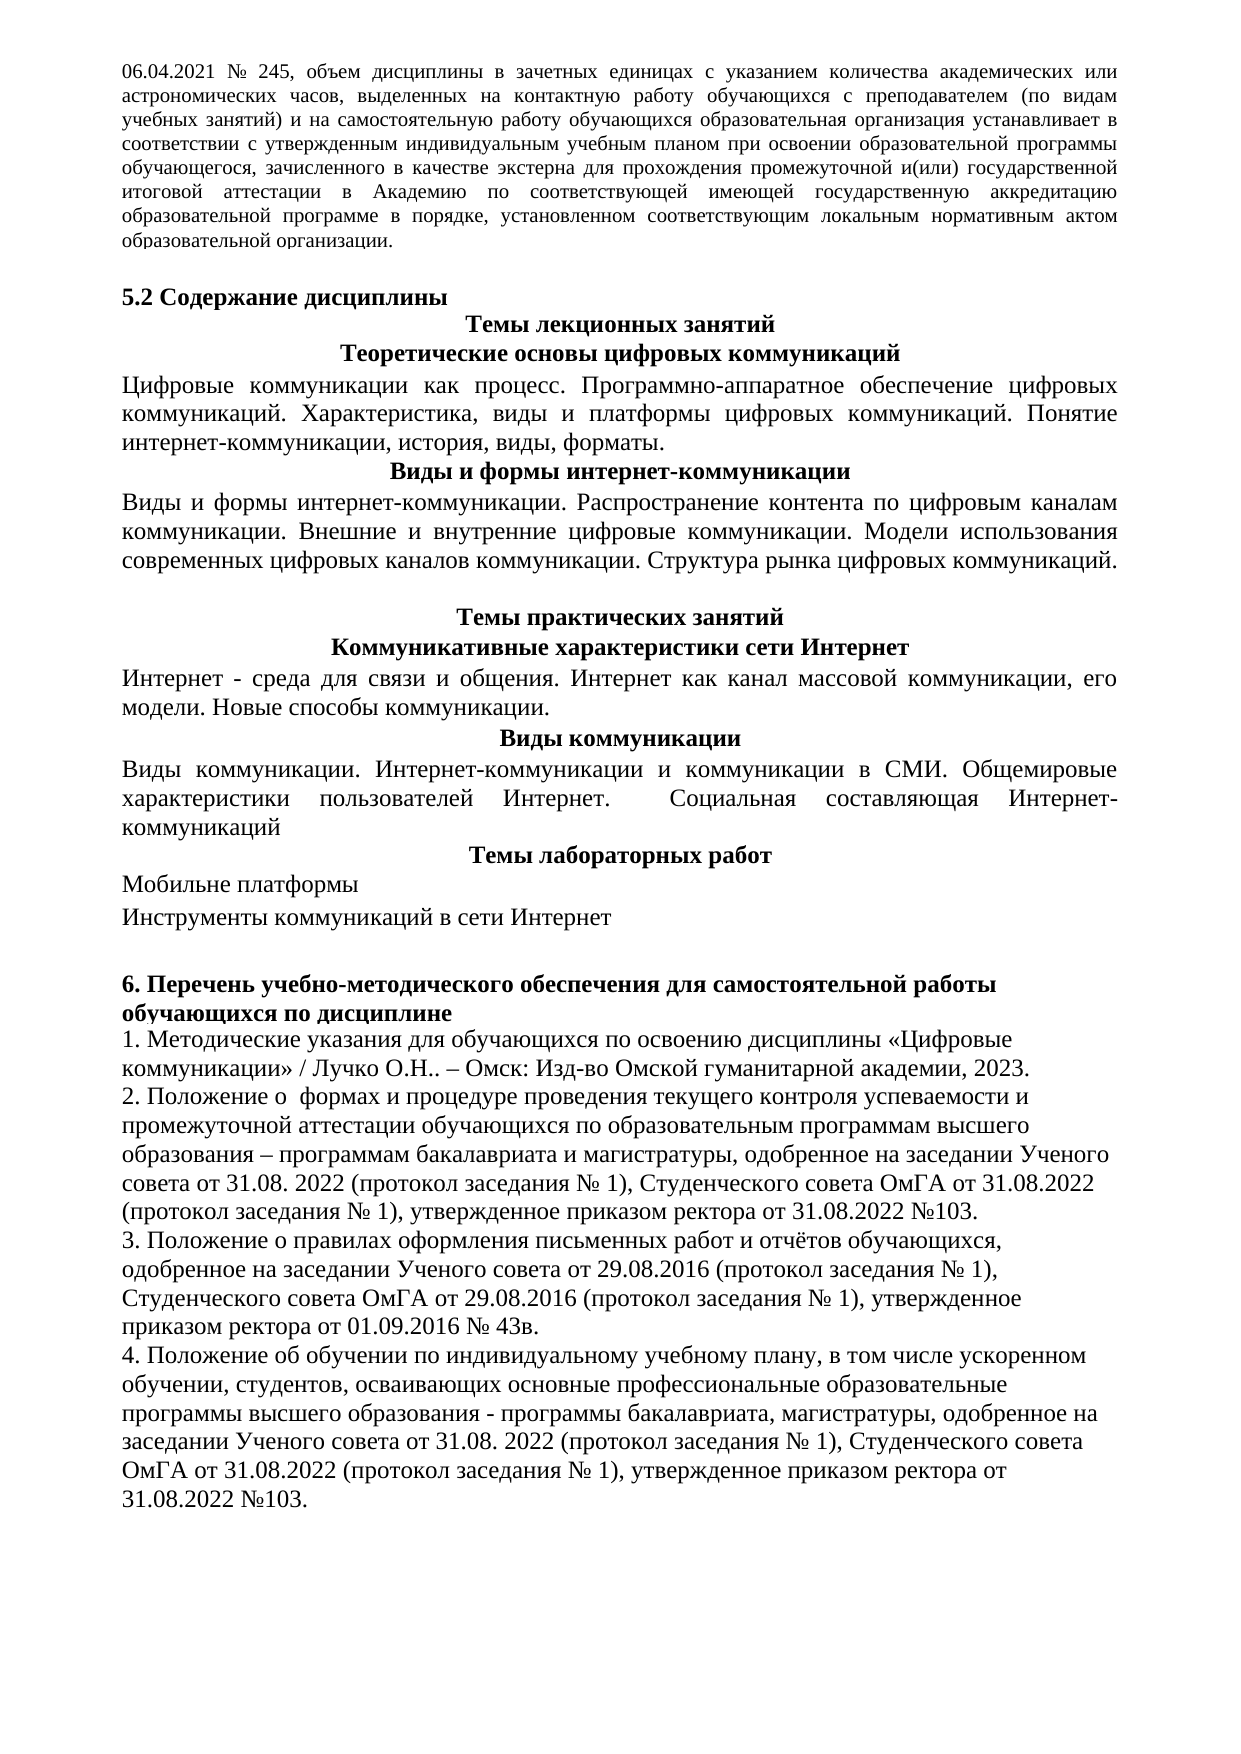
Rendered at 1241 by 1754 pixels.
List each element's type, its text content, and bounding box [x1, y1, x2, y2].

table_cell Темы лекционных занятий [118, 309, 1122, 338]
table_cell 6. Перечень учебно-методического обеспечения для самостоятельной работы обучающихся по дисциплине [118, 935, 1122, 1024]
table_cell Виды и формы интернет-коммуникации. Распространение контента по цифровым каналам коммуникации. Внешние и внутренние цифровые коммуникации. Модели использования современных цифровых каналов коммуникации. Структура рынка цифровых коммуникаций. [118, 488, 1122, 602]
table_cell 5.2 Содержание дисциплины [118, 248, 1122, 309]
table_cell Виды коммуникации [118, 723, 1122, 754]
table_cell Темы лабораторных работ [118, 841, 1122, 869]
table_cell 1. Методические указания для обучающихся по освоению дисциплины «Цифровые коммуникации» / Лучко О.Н.. – Омск: Изд-во Омской гуманитарной академии, 2023. 2. Положение о формах и процедуре проведения текущего контроля успеваемости и промежуточной аттестации обучающихся по образовательным программам высшего образования – программам бакалавриата и магистратуры, одобренное на заседании Ученого совета от 31.08. 2022 (протокол заседания № 1), Студенческого совета ОмГА от 31.08.2022 (протокол заседания № 1), утвержденное приказом ректора от 31.08.2022 №103. 3. Положение о правилах оформления письменных работ и отчётов обучающихся, одобренное на заседании Ученого совета от 29.08.2016 (протокол заседания № 1), Студенческого совета ОмГА от 29.08.2016 (протокол заседания № 1), утвержденное приказом ректора от 01.09.2016 № 43в. 4. Положение об обучении по индивидуальному учебному плану, в том числе ускоренном обучении, студентов, осваивающих основные профессиональные образовательные программы высшего образования - программы бакалавриата, магистратуры, одобренное на заседании Ученого совета от 31.08. 2022 (протокол заседания № 1), Студенческого совета ОмГА от 31.08.2022 (протокол заседания № 1), утвержденное приказом ректора от 31.08.2022 №103. [118, 1024, 1122, 1564]
table_cell Цифровые коммуникации как процесс. Программно-аппаратное обеспечение цифровых коммуникаций. Характеристика, виды и платформы цифровых коммуникаций. Понятие интернет-коммуникации, история, виды, форматы. [118, 370, 1122, 456]
table_cell Инструменты коммуникаций в сети Интернет [118, 902, 1122, 935]
table_cell Теоретические основы цифровых коммуникаций [118, 338, 1122, 370]
table_cell Коммуникативные характеристики сети Интернет [118, 632, 1122, 663]
table_cell Виды и формы интернет-коммуникации [118, 456, 1122, 487]
table_cell Интернет - среда для связи и общения. Интернет как канал массовой коммуникации, его модели. Новые способы коммуникации. [118, 664, 1122, 721]
table_cell Темы практических занятий [118, 602, 1122, 630]
table_header 06.04.2021 № 245, объем дисциплины в зачетных единицах с указанием количества академических или астрономических часов, выделенных на контактную работу обучающихся с преподавателем (по видам учебных занятий) и на самостоятельную работу обучающихся образовательная организация устанавливает в соответствии с утвержденным индивидуальным учебным планом при освоении образовательной программы обучающегося, зачисленного в качестве экстерна для прохождения промежуточной и(или) государственной итоговой аттестации в Академию по соответствующей имеющей государственную аккредитацию образовательной программе в порядке, установленном соответствующим локальным нормативным актом образовательной организации. [118, 59, 1122, 248]
table_cell Мобильне платформы [118, 869, 1122, 902]
table_cell Виды коммуникации. Интернет-коммуникации и коммуникации в СМИ. Общемировые характеристики пользователей Интернет. Социальная составляющая Интернет- коммуникаций [118, 755, 1122, 841]
